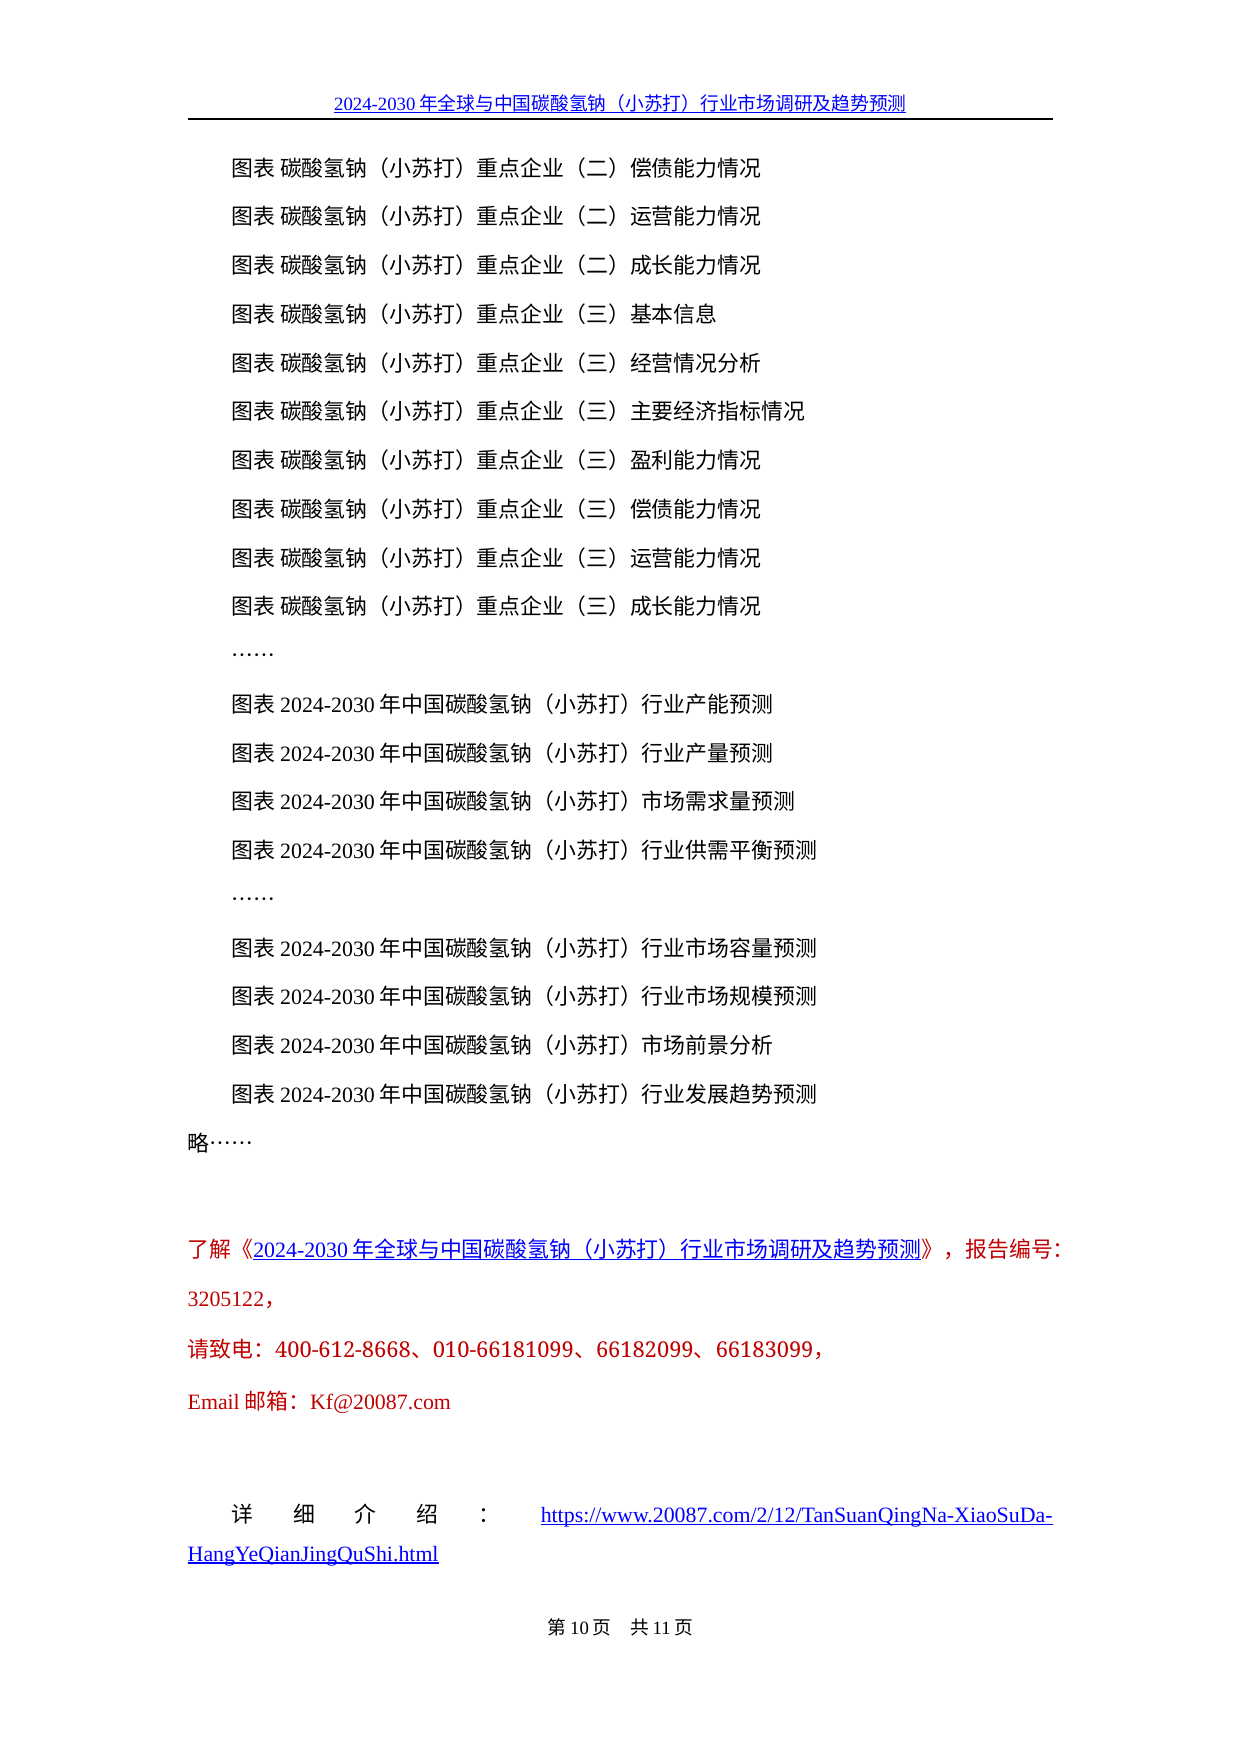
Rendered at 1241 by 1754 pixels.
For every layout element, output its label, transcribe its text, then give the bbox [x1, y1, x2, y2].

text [187, 150, 1053, 1158]
text 请致电：400-612-8668、010-66181099、66182099、66183099， [187, 1332, 1053, 1364]
text 详细介绍：https://www.20087.com/2/12/TanSuanQingNa-XiaoSuDa-HangYeQianJingQuShi.html [187, 1496, 1053, 1569]
text Email邮箱：Kf@20087.com [187, 1383, 1053, 1416]
text 了解《2024-2030年全球与中国碳酸氢钠（小苏打）行业市场调研及趋势预测》，报告编号：3205122， [187, 1232, 1053, 1313]
